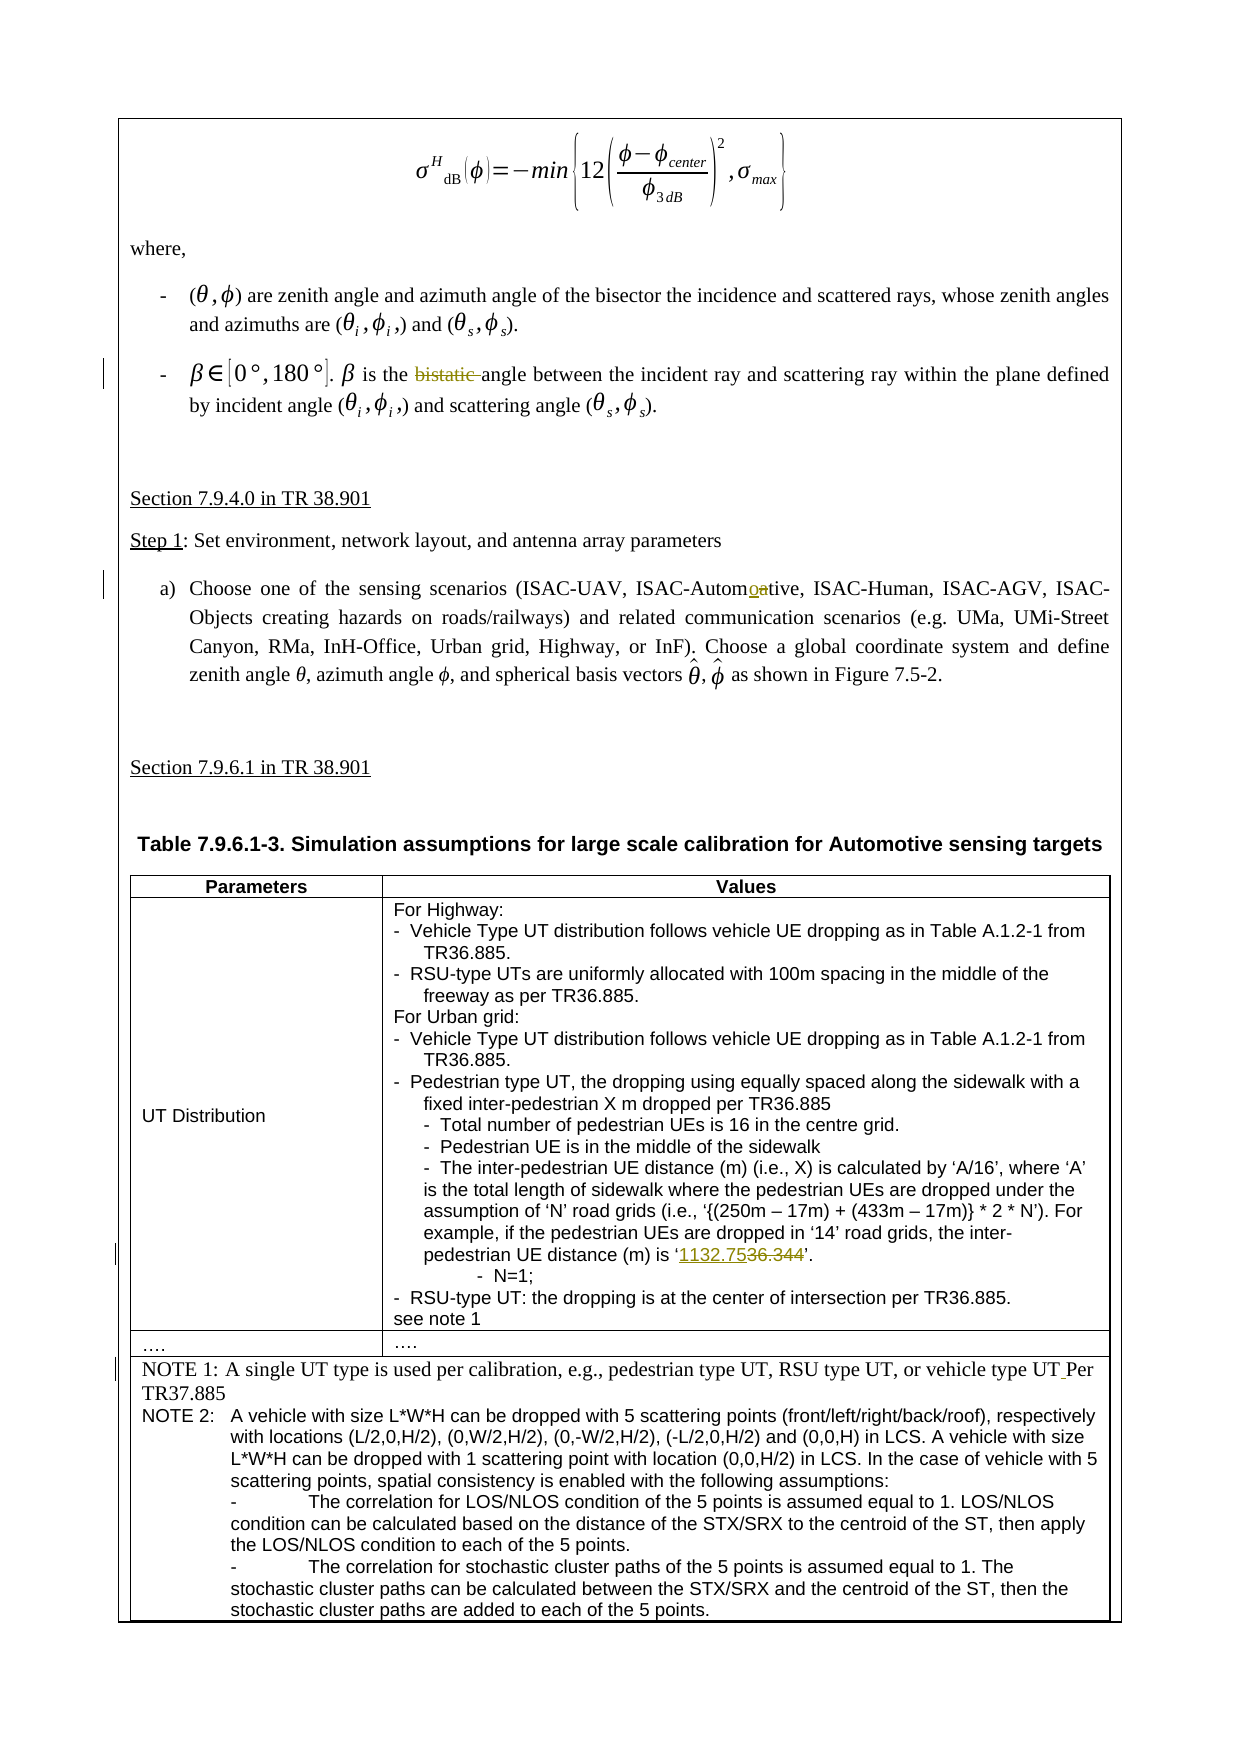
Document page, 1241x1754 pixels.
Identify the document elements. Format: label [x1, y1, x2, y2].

table_header [119, 119, 1121, 1621]
